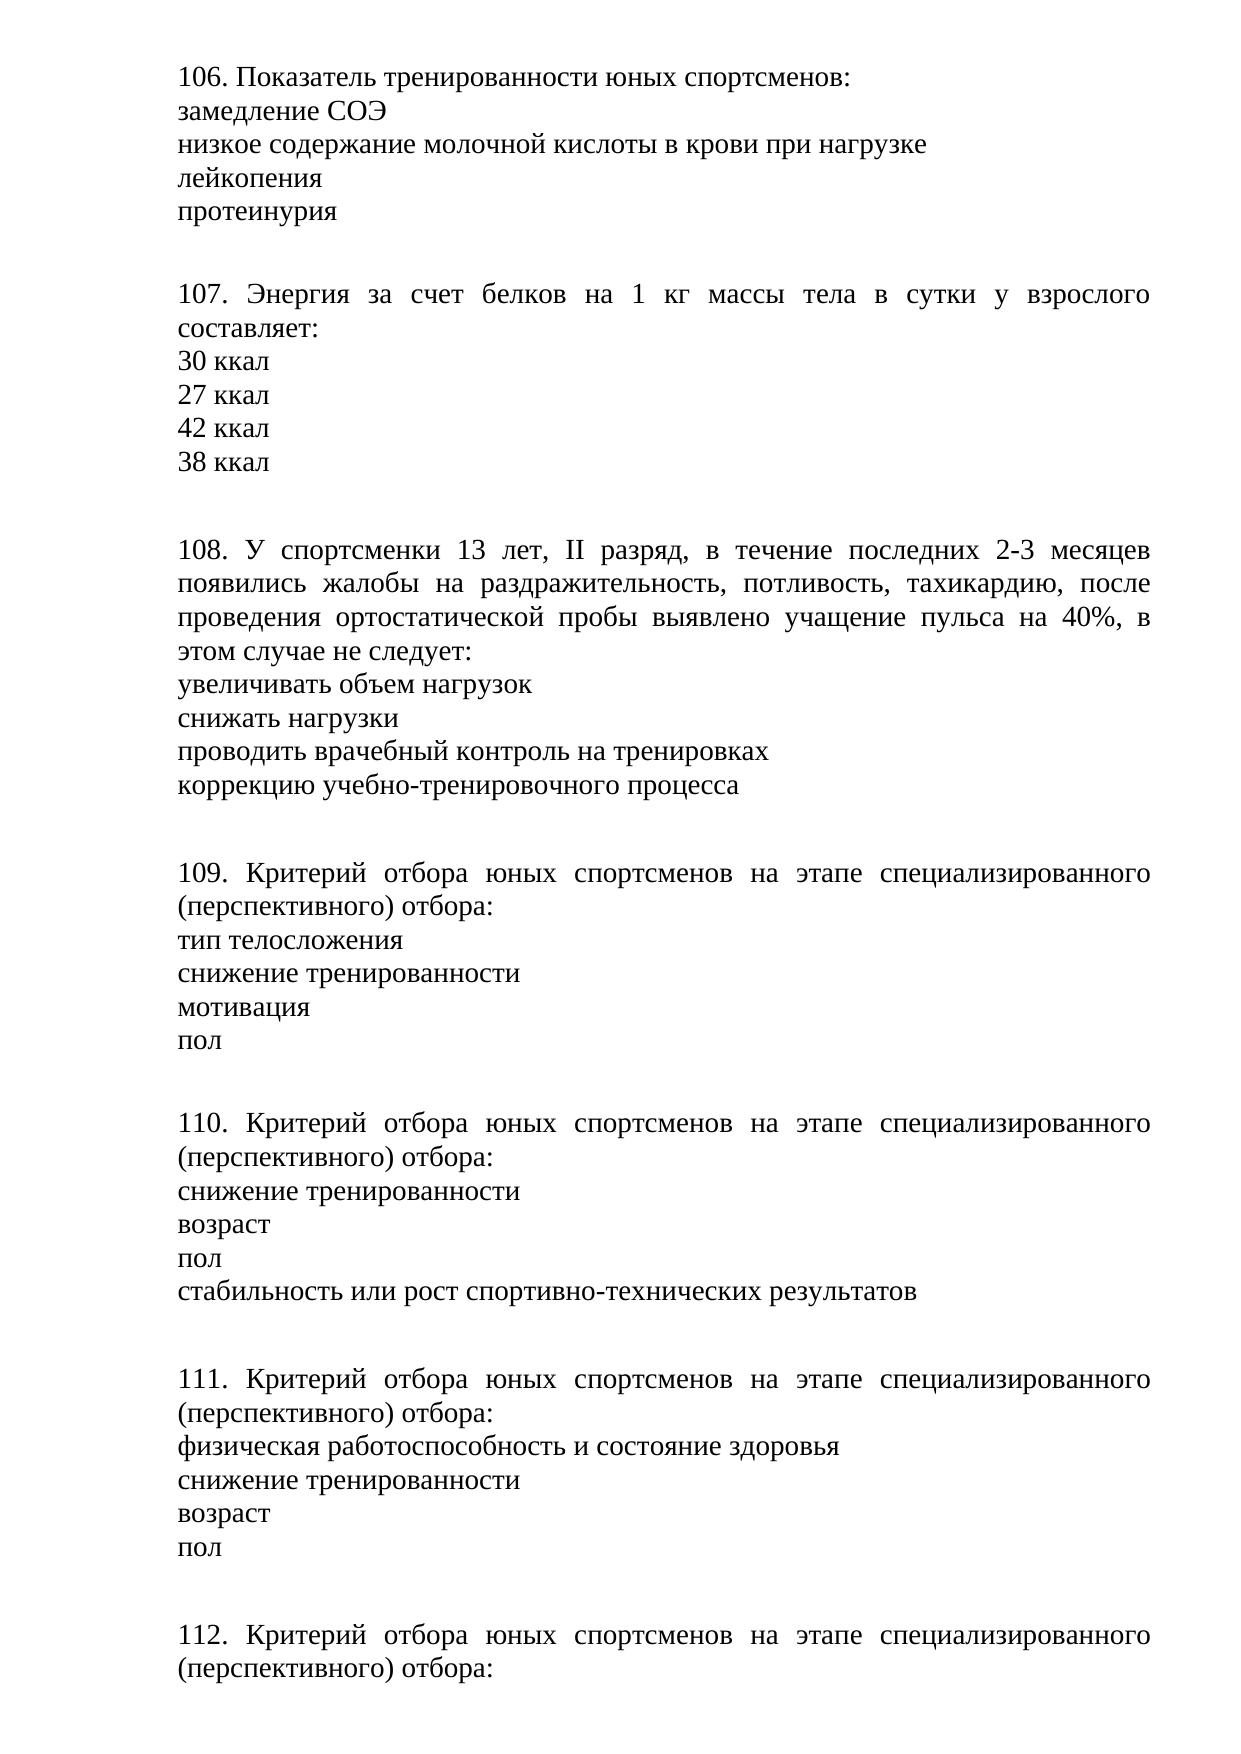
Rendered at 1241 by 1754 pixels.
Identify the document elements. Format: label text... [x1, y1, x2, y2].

list снижение тренированности [177, 1173, 1152, 1206]
list снижение тренированности [177, 1462, 1152, 1495]
list снижение тренированности [177, 955, 1152, 989]
list тип телосложения [177, 922, 1152, 955]
list возраст [177, 1495, 1152, 1529]
list снижать нагрузки [177, 700, 1152, 733]
list лейкопения [177, 160, 1152, 193]
list 27 ккал [177, 377, 1152, 411]
text 108. У спортсменки 13 лет, II разряд, в течение последних 2-3 месяцев появились жалобы на раздражительность, потливость, тахикардию, после проведения ортостатической пробы выявлено учащение пульса на 40%, в этом случае не следует: [177, 532, 1152, 666]
list мотивация [177, 989, 1152, 1022]
text 107. Энергия за счет белков на 1 кг массы тела в сутки у взрослого составляет: [177, 276, 1152, 343]
list 30 ккал [177, 343, 1152, 377]
list возраст [177, 1206, 1152, 1240]
list проводить врачебный контроль на тренировках [177, 733, 1152, 767]
list увеличивать объем нагрузок [177, 666, 1152, 700]
text 111. Критерий отбора юных спортсменов на этапе специализированного (перспективного) отбора: [177, 1361, 1152, 1428]
list пол [177, 1022, 1152, 1056]
list 38 ккал [177, 444, 1152, 478]
list протеинурия [177, 193, 1152, 227]
list коррекцию учебно-тренировочного процесса [177, 767, 1152, 800]
text 106. Показатель тренированности юных спортсменов: [177, 59, 1152, 93]
text 109. Критерий отбора юных спортсменов на этапе специализированного (перспективного) отбора: [177, 855, 1152, 922]
list стабильность или рост спортивно-технических результатов [177, 1273, 1152, 1307]
list пол [177, 1240, 1152, 1273]
text 112. Критерий отбора юных спортсменов на этапе специализированного (перспективного) отбора: [177, 1617, 1152, 1684]
list физическая работоспособность и состояние здоровья [177, 1428, 1152, 1462]
list низкое содержание молочной кислоты в крови при нагрузке [177, 126, 1152, 160]
list замедление СОЭ [177, 93, 1152, 126]
list пол [177, 1529, 1152, 1562]
list 42 ккал [177, 411, 1152, 444]
text 110. Критерий отбора юных спортсменов на этапе специализированного (перспективного) отбора: [177, 1106, 1152, 1173]
